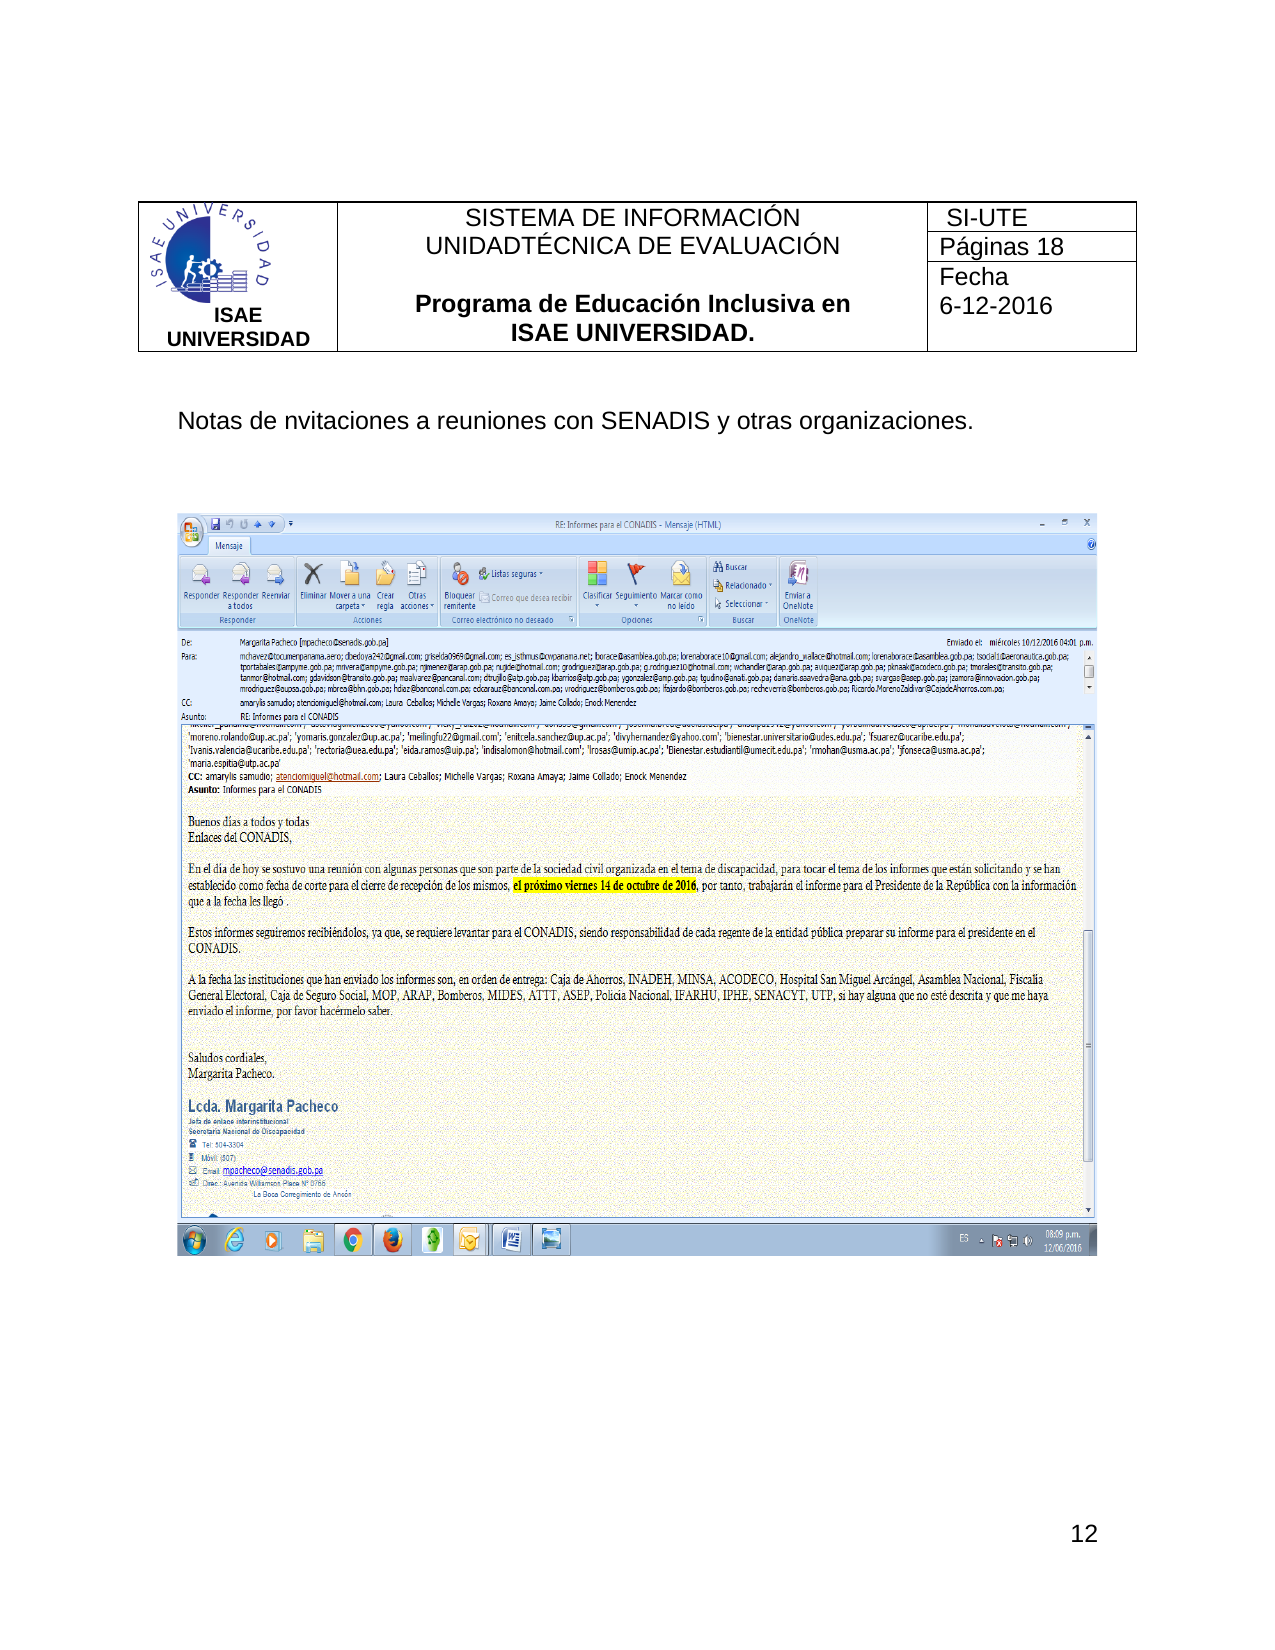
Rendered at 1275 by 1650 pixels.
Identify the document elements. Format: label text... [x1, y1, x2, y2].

table_cell Fecha 6-12-2016 [928, 262, 1136, 351]
table_cell Páginas 18 [928, 232, 1136, 261]
picture [177, 513, 1098, 1256]
text Notas de nvitaciones a reuniones con SENADIS y otras organizaciones. [177, 406, 1098, 434]
table_header SI-UTE [928, 203, 1136, 231]
picture [150, 202, 271, 303]
table_header ISAE UNIVERSIDAD [139, 203, 337, 351]
table_header SISTEMA DE INFORMACIÓN UNIDADTÉCNICA DE EVALUACIÓN Programa de Educación Inclusiva en ISAE UNIVERSIDAD. [338, 203, 927, 351]
